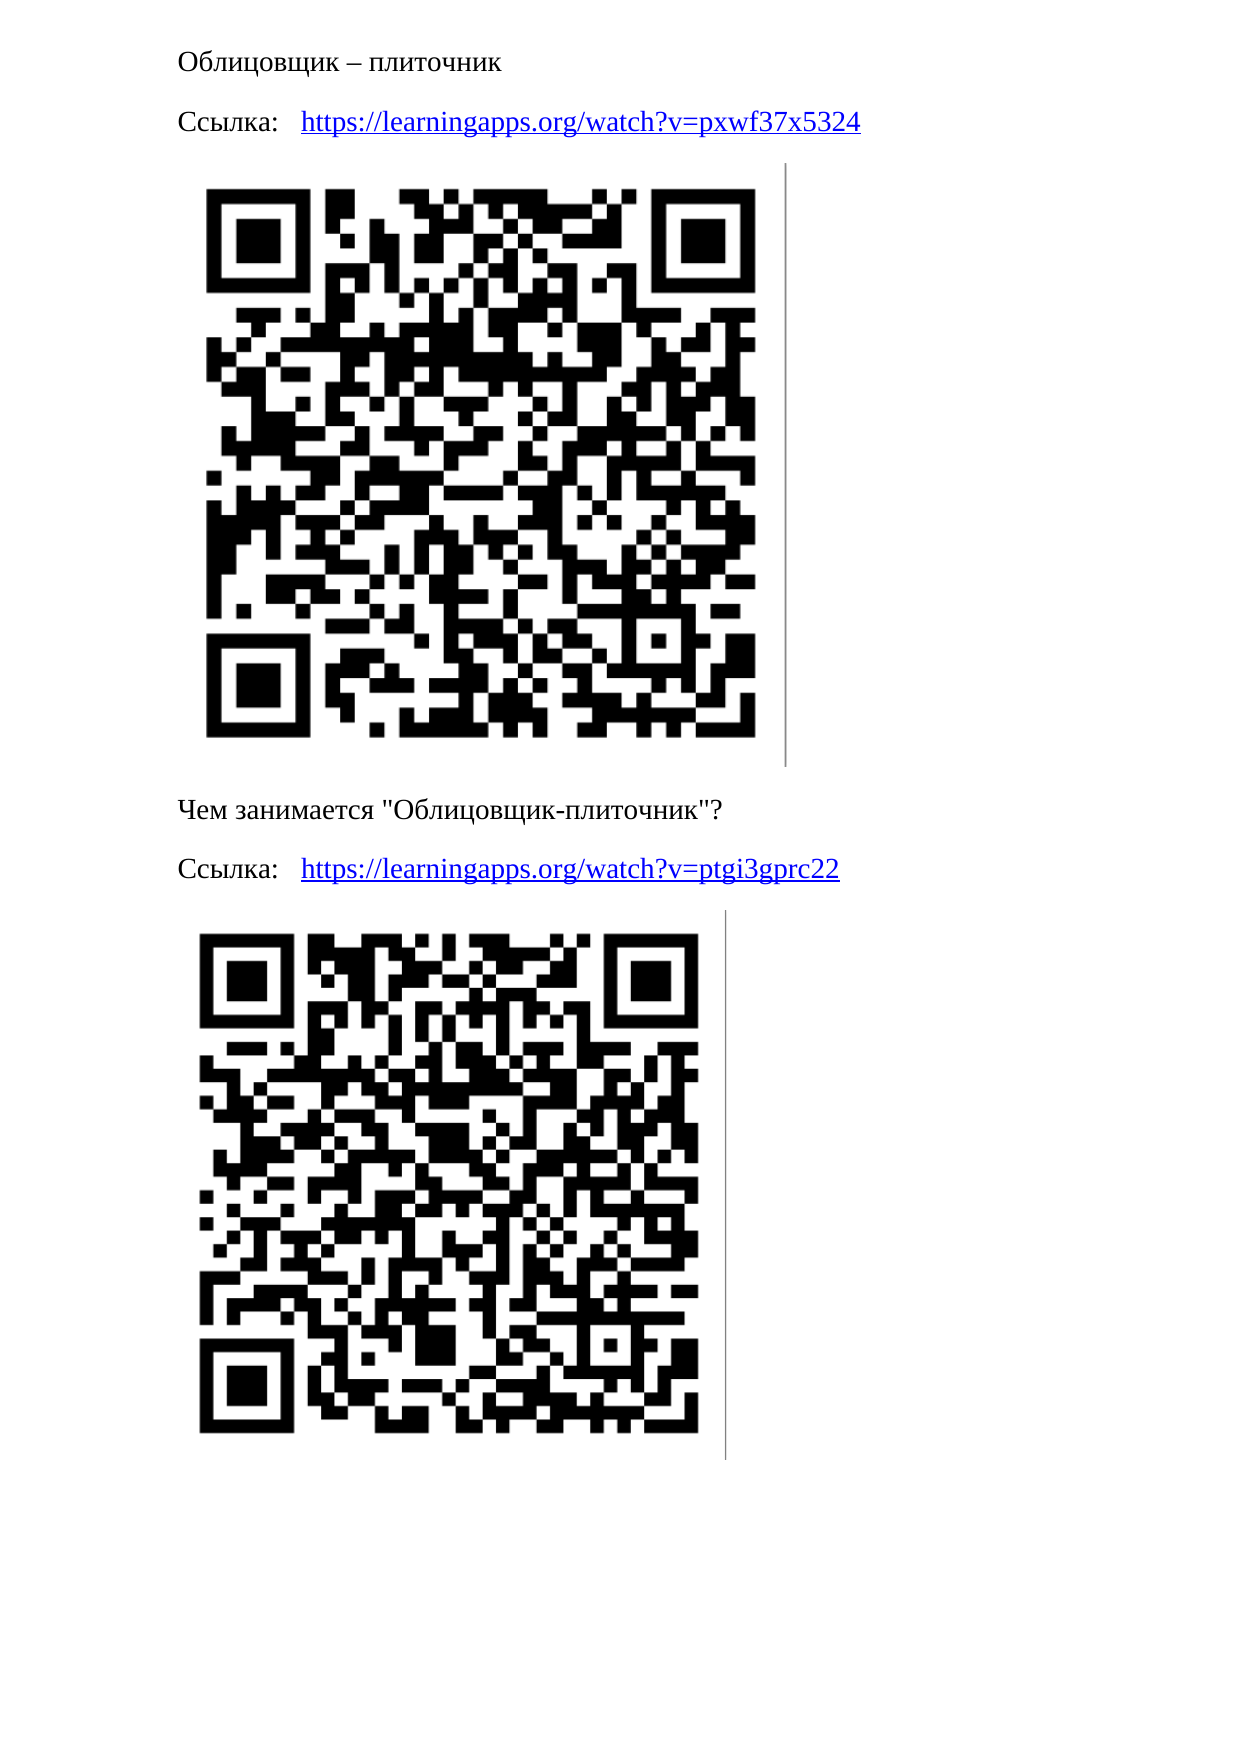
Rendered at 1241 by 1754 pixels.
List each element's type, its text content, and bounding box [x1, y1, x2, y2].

picture [177, 910, 727, 1460]
text Ссылка: https://learningapps.org/watch?v=ptgi3gprc22 [177, 851, 1152, 885]
text Ссылка: https://learningapps.org/watch?v=pxwf37x5324 [177, 104, 1152, 137]
picture [177, 163, 787, 767]
text Чем занимается "Облицовщик-плиточник"? [177, 792, 1152, 826]
text Облицовщик – плиточник [177, 44, 1152, 78]
